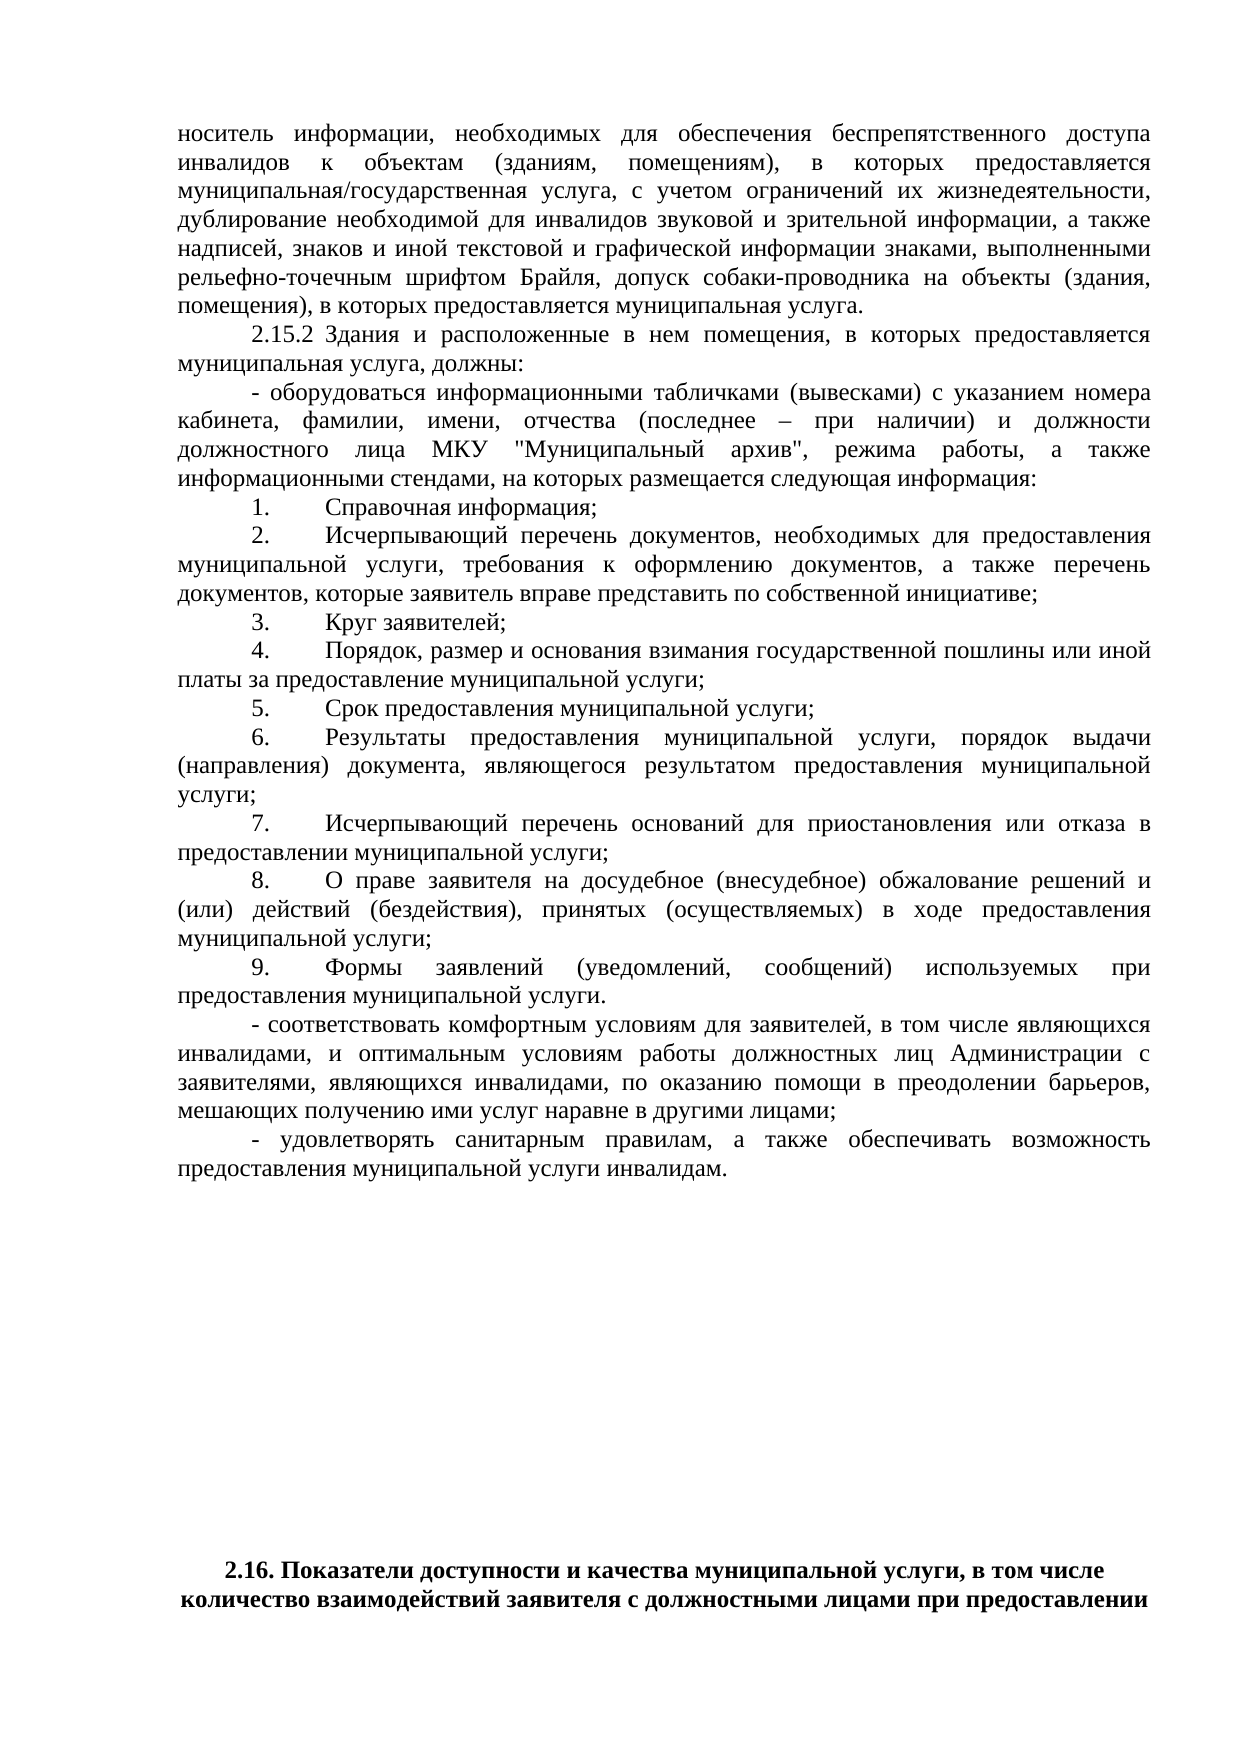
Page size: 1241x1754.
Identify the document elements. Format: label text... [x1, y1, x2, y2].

list Порядок, размер и основания взимания государственной пошлины или иной платы за предоставление муниципальной услуги; [177, 636, 1152, 693]
list Справочная информация; [177, 492, 1152, 521]
text - удовлетворять санитарным правилам, а также обеспечивать возможность предоставления муниципальной услуги инвалидам. [177, 1124, 1152, 1182]
text - оборудоваться информационными табличками (вывесками) с указанием номера кабинета, фамилии, имени, отчества (последнее – при наличии) и должности должностного лица МКУ "Муниципальный архив", режима работы, а также информационными стендами, на которых размещается следующая информация: [177, 377, 1152, 492]
list Формы заявлений (уведомлений, сообщений) используемых при предоставления муниципальной услуги. [177, 952, 1152, 1009]
list Исчерпывающий перечень оснований для приостановления или отказа в предоставлении муниципальной услуги; [177, 808, 1152, 866]
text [177, 118, 1152, 319]
list Круг заявителей; [177, 607, 1152, 636]
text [177, 1556, 1152, 1613]
text - соответствовать комфортным условиям для заявителей, в том числе являющихся инвалидами, и оптимальным условиям работы должностных лиц Администрации с заявителями, являющихся инвалидами, по оказанию помощи в преодолении барьеров, мешающих получению ими услуг наравне в другими лицами; [177, 1009, 1152, 1124]
list Здания и расположенные в нем помещения, в которых предоставляется муниципальная услуга, должны: [177, 319, 1152, 377]
list Исчерпывающий перечень документов, необходимых для предоставления муниципальной услуги, требования к оформлению документов, а также перечень документов, которые заявитель вправе представить по собственной инициативе; [177, 521, 1152, 607]
list О праве заявителя на досудебное (внесудебное) обжалование решений и (или) действий (бездействия), принятых (осуществляемых) в ходе предоставления муниципальной услуги; [177, 866, 1152, 952]
list Результаты предоставления муниципальной услуги, порядок выдачи (направления) документа, являющегося результатом предоставления муниципальной услуги; [177, 722, 1152, 808]
list Срок предоставления муниципальной услуги; [177, 693, 1152, 722]
